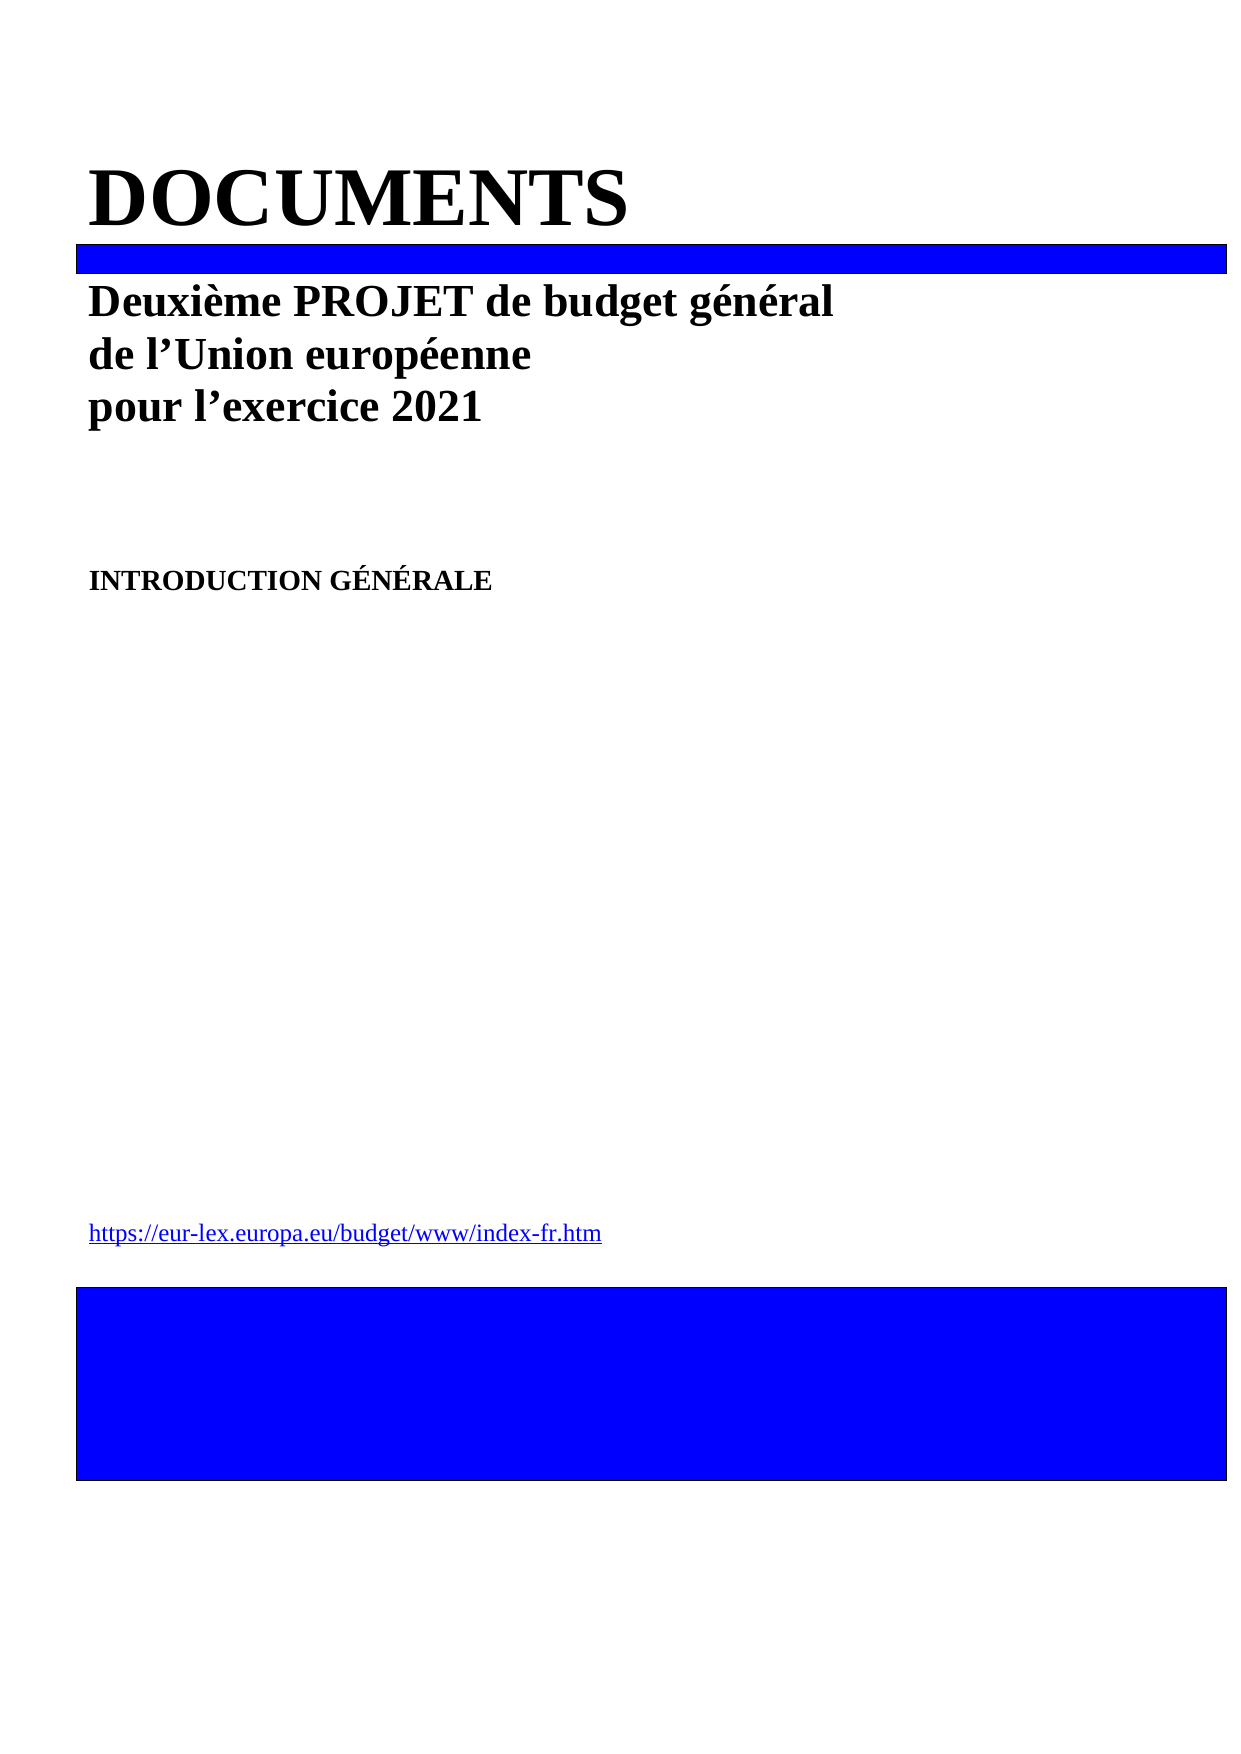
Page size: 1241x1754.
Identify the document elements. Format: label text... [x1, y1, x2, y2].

text DOCUMENTS [89, 148, 1122, 243]
table_header [77, 1288, 1226, 1480]
text https://eur-lex.europa.eu/budget/www/index-fr.htm [89, 1218, 964, 1246]
text INTRODUCTION GÉNÉRALE [89, 563, 964, 597]
text Deuxième PROJET de budget général de l’Union européenne pour l’exercice 2021 [89, 274, 1021, 432]
table_header [77, 245, 1226, 273]
